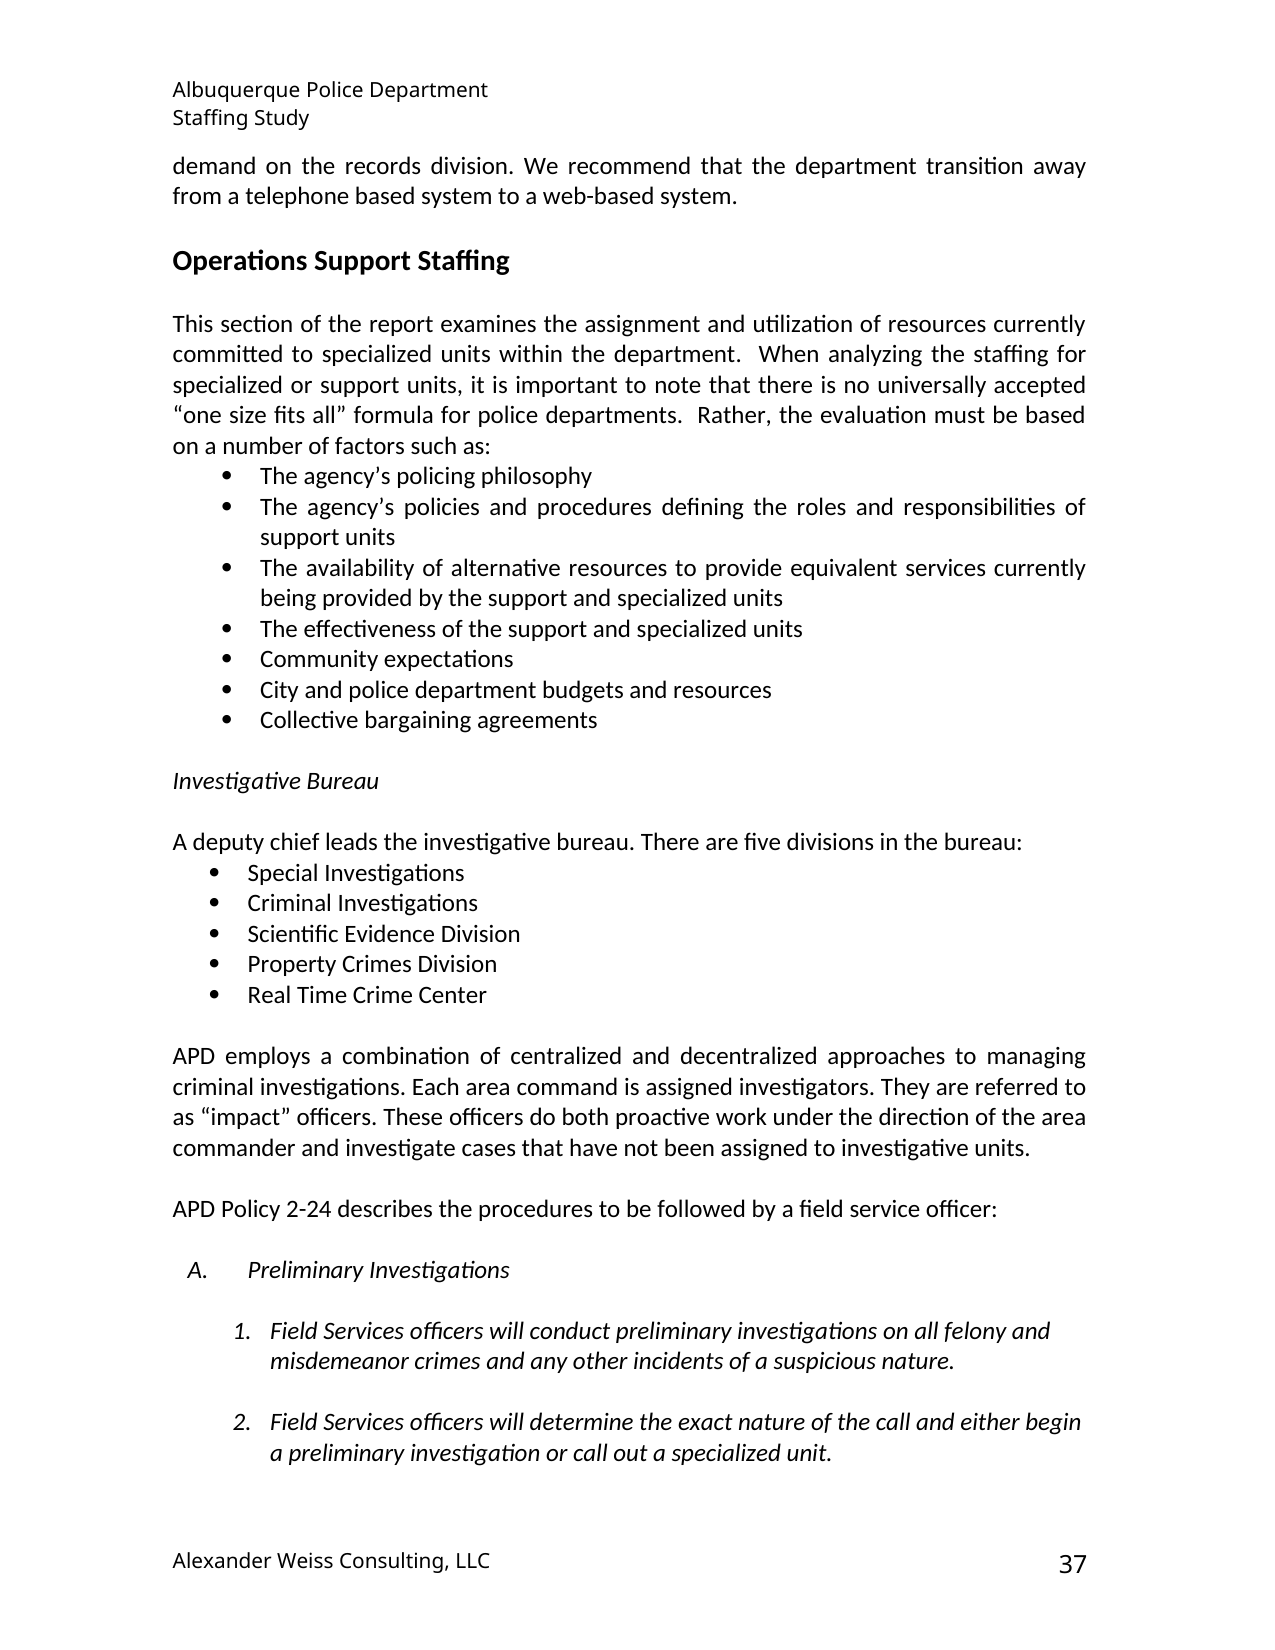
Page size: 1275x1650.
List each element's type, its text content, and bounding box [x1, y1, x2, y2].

list The effectiveness of the support and specialized units [222, 613, 1087, 643]
list Special Investigations [210, 857, 1087, 888]
list Collective bargaining agreements [222, 704, 1087, 735]
list Criminal Investigations [210, 888, 1087, 918]
text Operations Support Staffing [172, 242, 1087, 277]
list The availability of alternative resources to provide equivalent services currently being provided by the support and specialized units [222, 552, 1087, 613]
list Real Time Crime Center [210, 979, 1087, 1010]
list Community expectations [222, 643, 1087, 674]
list Scientific Evidence Division [210, 918, 1087, 949]
list Field Services officers will conduct preliminary investigations on all felony and misdemeanor crimes and any other incidents of a suspicious nature. [232, 1315, 1087, 1376]
text APD Policy 2-24 describes the procedures to be followed by a field service officer: [172, 1193, 1087, 1223]
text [172, 150, 1087, 211]
text A deputy chief leads the investigative bureau. There are five divisions in the bureau: [172, 827, 1087, 857]
text APD employs a combination of centralized and decentralized approaches to managing criminal investigations. Each area command is assigned investigators. They are referred to as “impact” officers. These officers do both proactive work under the direction of the area commander and investigate cases that have not been assigned to investigative units. [172, 1040, 1087, 1162]
text Investigative Bureau [172, 766, 1087, 796]
list Field Services officers will determine the exact nature of the call and either begin a preliminary investigation or call out a specialized unit. [232, 1406, 1087, 1498]
list City and police department budgets and resources [222, 674, 1087, 704]
text This section of the report examines the assignment and utilization of resources currently committed to specialized units within the department. When analyzing the staffing for specialized or support units, it is important to note that there is no universally accepted “one size fits all” formula for police departments. Rather, the evaluation must be based on a number of factors such as: [172, 308, 1087, 460]
list Preliminary Investigations [187, 1254, 1087, 1284]
list The agency’s policing philosophy [222, 460, 1087, 491]
list The agency’s policies and procedures defining the roles and responsibilities of support units [222, 491, 1087, 552]
list Property Crimes Division [210, 949, 1087, 979]
